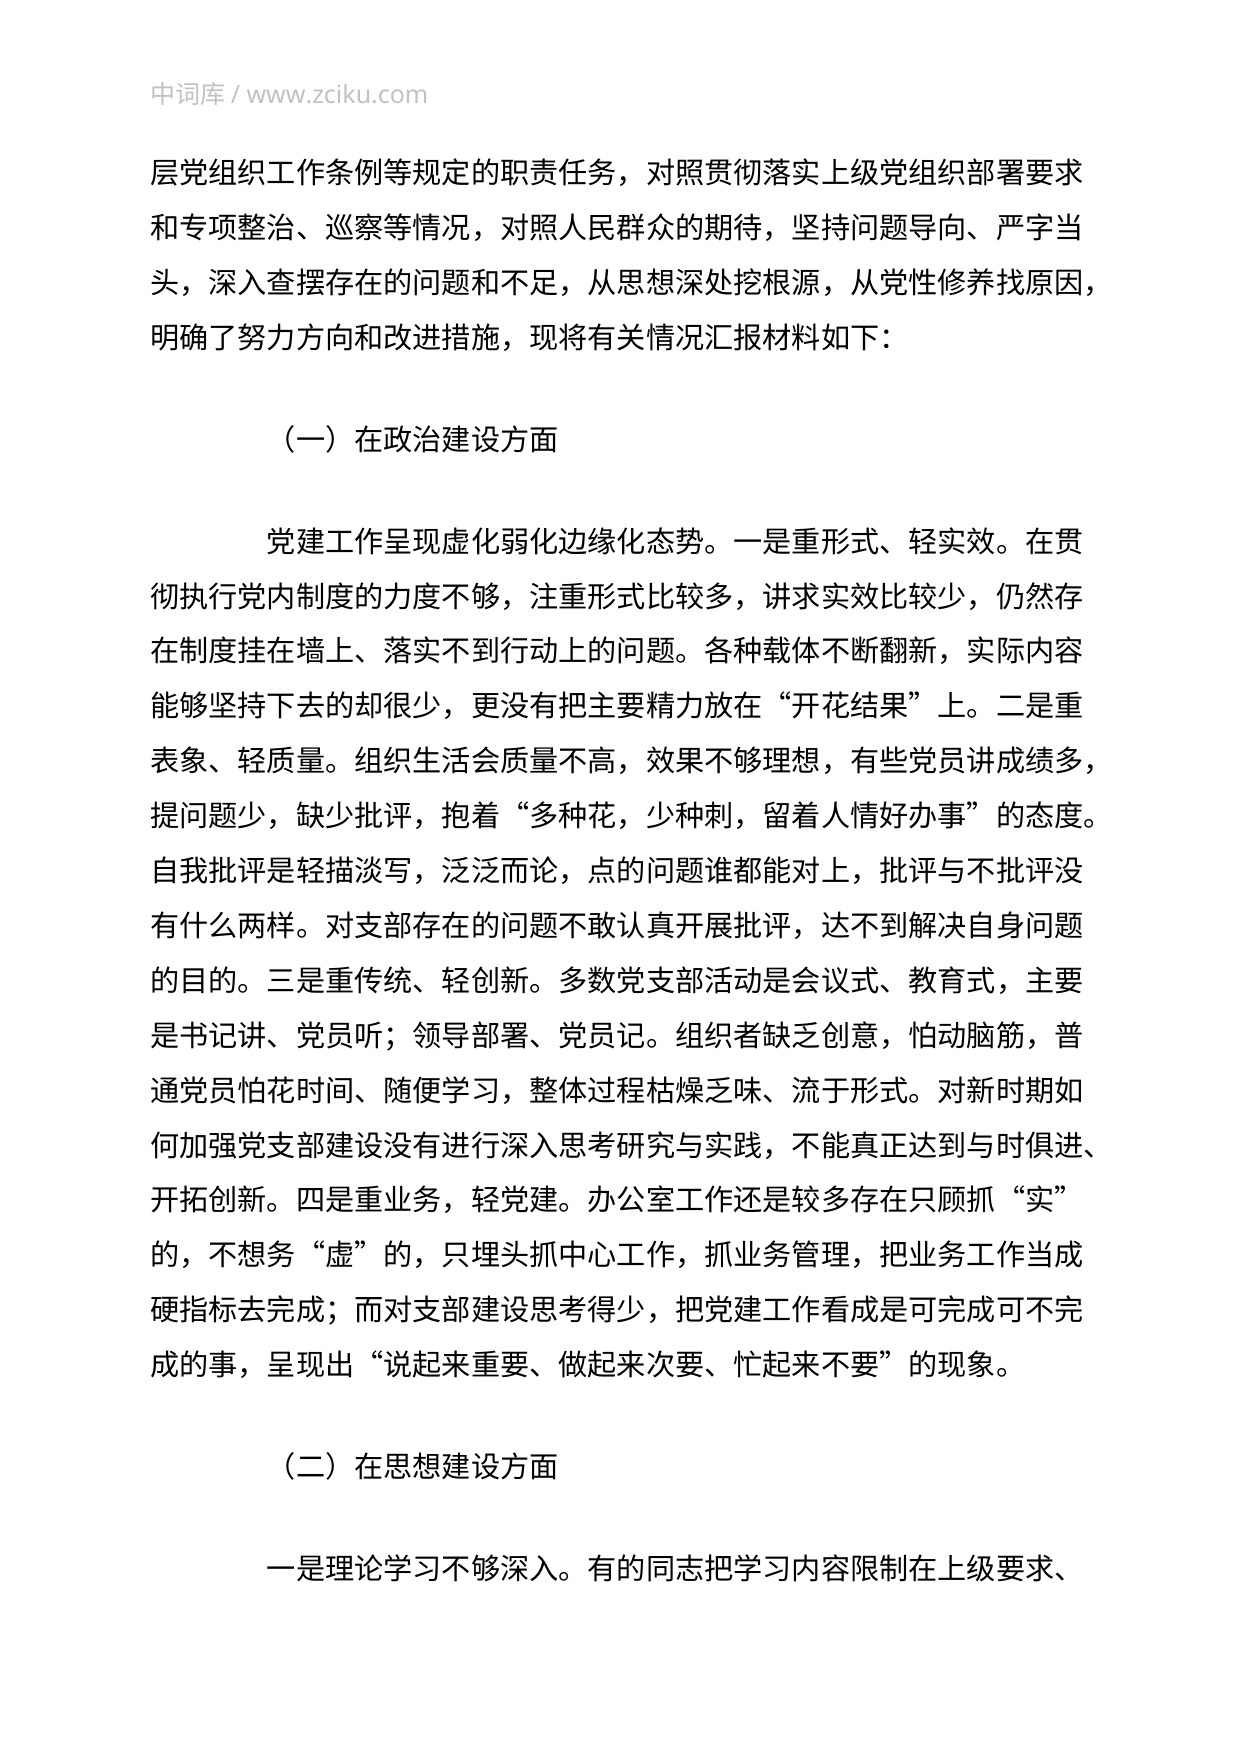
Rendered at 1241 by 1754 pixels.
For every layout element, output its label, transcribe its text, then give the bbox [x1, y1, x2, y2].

text （二）在思想建设方面 [150, 1443, 1090, 1486]
text （一）在政治建设方面 [150, 416, 1090, 459]
text 党建工作呈现虚化弱化边缘化态势。一是重形式、轻实效。在贯彻执行党内制度的力度不够，注重形式比较多，讲求实效比较少，仍然存在制度挂在墙上、落实不到行动上的问题。各种载体不断翻新，实际内容能够坚持下去的却很少，更没有把主要精力放在“开花结果”上。二是重表象、轻质量。组织生活会质量不高，效果不够理想，有些党员讲成绩多，提问题少，缺少批评，抱着“多种花，少种刺，留着人情好办事”的态度。自我批评是轻描淡写，泛泛而论，点的问题谁都能对上，批评与不批评没有什么两样。对支部存在的问题不敢认真开展批评，达不到解决自身问题的目的。三是重传统、轻创新。多数党支部活动是会议式、教育式，主要是书记讲、党员听；领导部署、党员记。组织者缺乏创意，怕动脑筋，普通党员怕花时间、随便学习，整体过程枯燥乏味、流于形式。对新时期如何加强党支部建设没有进行深入思考研究与实践，不能真正达到与时俱进、开拓创新。四是重业务，轻党建。办公室工作还是较多存在只顾抓“实”的，不想务“虚”的，只埋头抓中心工作，抓业务管理，把业务工作当成硬指标去完成；而对支部建设思考得少，把党建工作看成是可完成可不完成的事，呈现出“说起来重要、做起来次要、忙起来不要”的现象。 [150, 518, 1090, 1384]
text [150, 1545, 1090, 1587]
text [150, 150, 1090, 357]
